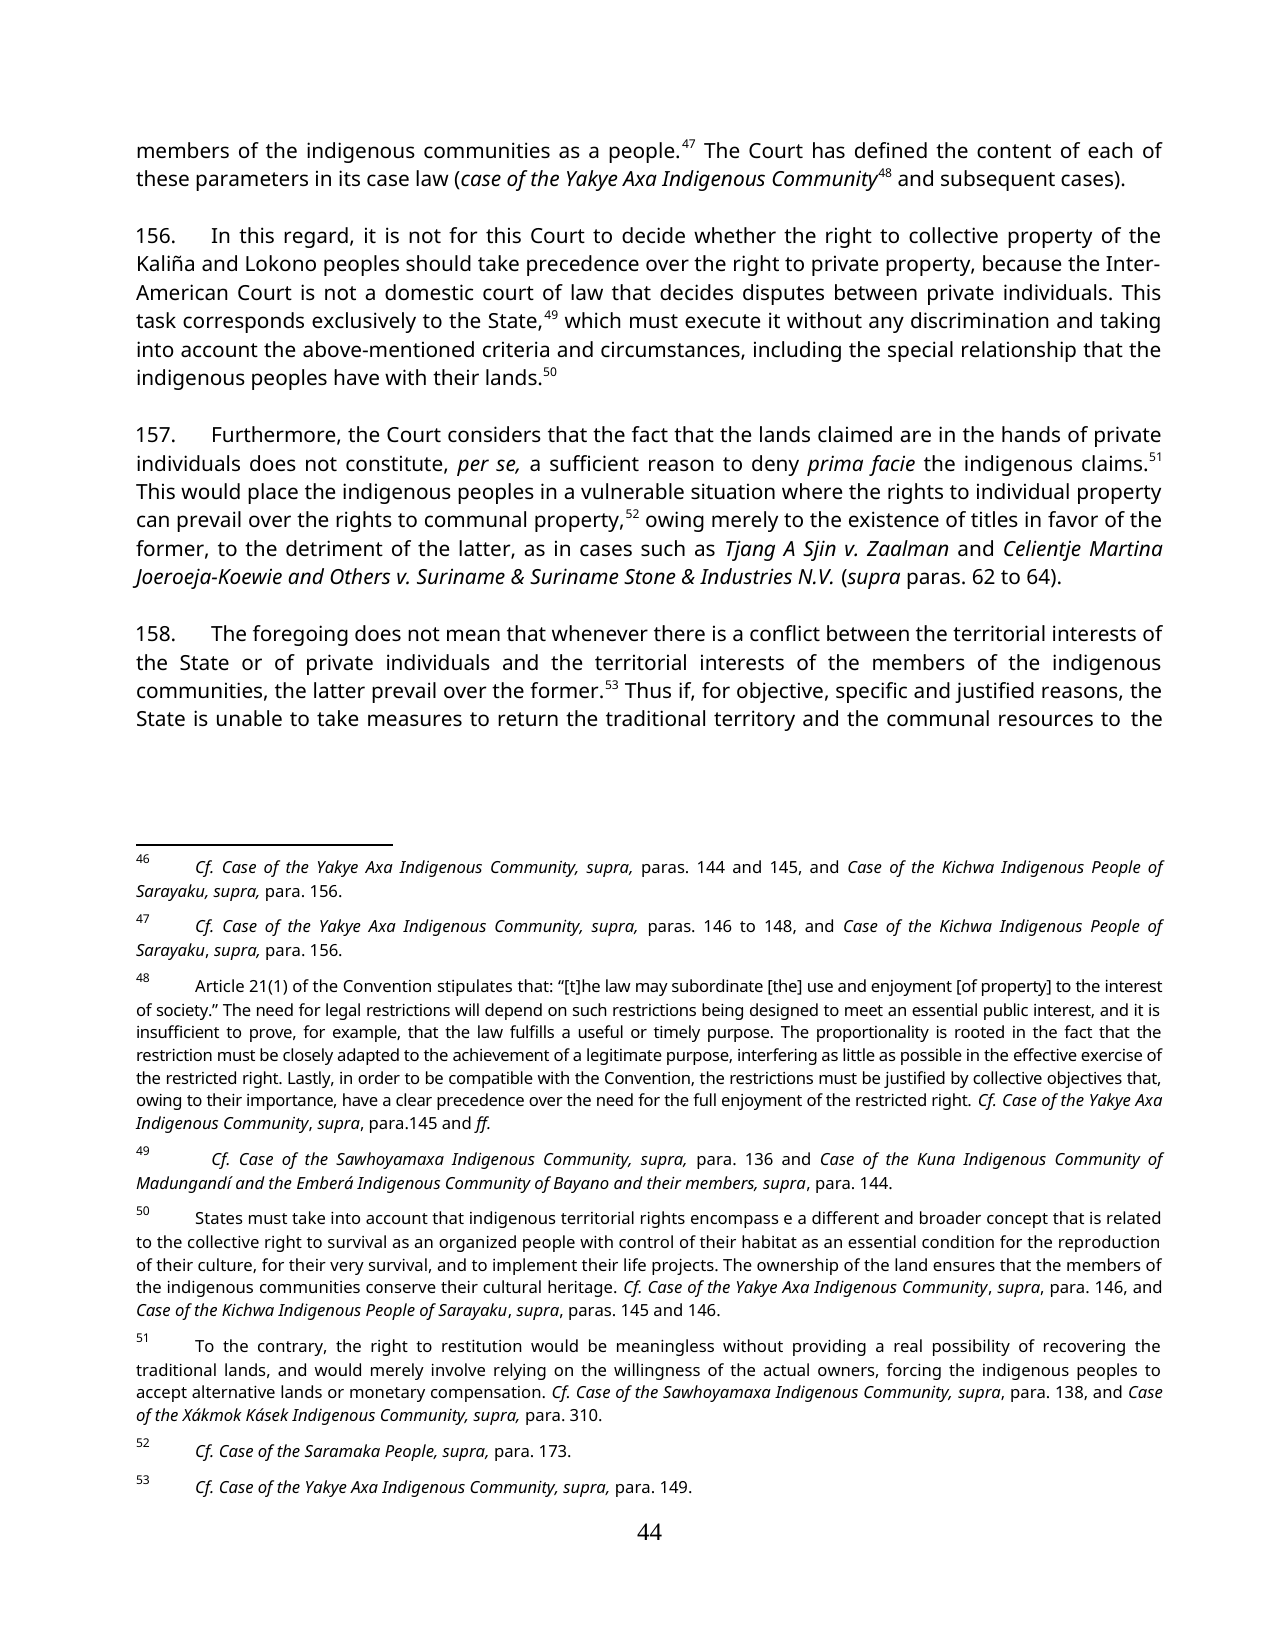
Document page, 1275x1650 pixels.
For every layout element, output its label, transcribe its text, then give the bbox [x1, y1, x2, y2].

list The foregoing does not mean that whenever there is a conflict between the territorial interests of the State or of private individuals and the territorial interests of the members of the indigenous communities, the latter prevail over the former. Thus if, for objective, specific and justified reasons, the State is unable to take measures to return the traditional territory and the communal resources to the Kaliña and Lokono peoples - after the possibility of expropriating the property of third parties has been adequately assessed as indicated in this Judgment – the State may offer alternative lands of the same or greater size and quality or payment of fair compensation, or both, by mutual agreement with the peoples concerned (infra para. 281). [135, 619, 1163, 733]
list In this regard, it is not for this Court to decide whether the right to collective property of the Kaliña and Lokono peoples should take precedence over the right to private property, because the Inter-American Court is not a domestic court of law that decides disputes between private individuals. This task corresponds exclusively to the State, which must execute it without any discrimination and taking into account the above-mentioned criteria and circumstances, including the special relationship that the indigenous peoples have with their lands. [135, 221, 1163, 392]
list Furthermore, the Court considers that the fact that the lands claimed are in the hands of private individuals does not constitute, per se, a sufficient reason to deny prima facie the indigenous claims. This would place the indigenous peoples in a vulnerable situation where the rights to individual property can prevail over the rights to communal property, owing merely to the existence of titles in favor of the former, to the detriment of the latter, as in cases such as Tjang A Sjin v. Zaalman and Celientje Martina Joeroeja-Koewie and Others v. Suriname & Suriname Stone & Industries N.V. (supra paras. 62 to 64). [135, 420, 1163, 591]
